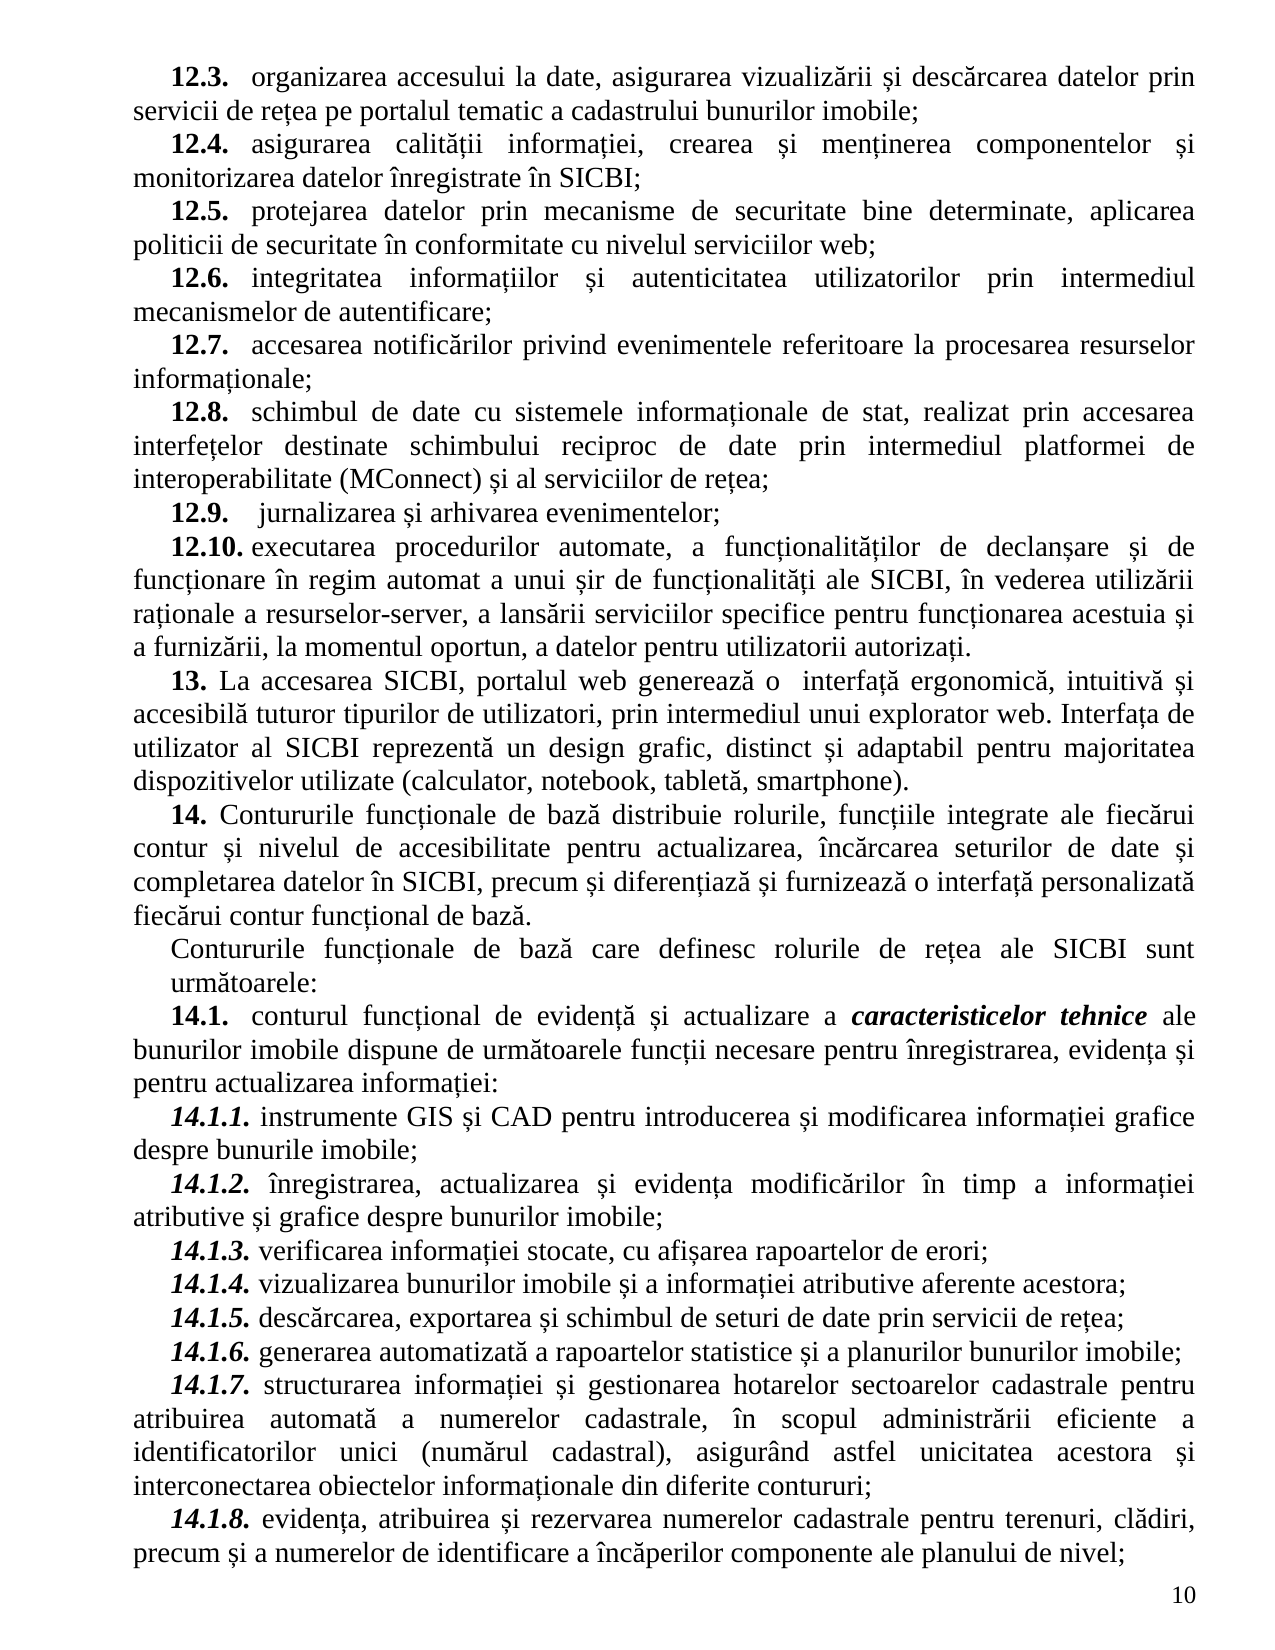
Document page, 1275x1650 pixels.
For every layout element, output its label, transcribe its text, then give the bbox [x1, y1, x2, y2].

list descărcarea, exportarea și schimbul de seturi de date prin servicii de rețea; [133, 1300, 1196, 1334]
list accesarea notificărilor privind evenimentele referitoare la procesarea resurselor informaționale; [133, 327, 1196, 394]
list Contururile funcționale de bază distribuie rolurile, funcțiile integrate ale fiecărui contur și nivelul de accesibilitate pentru actualizarea, încărcarea seturilor de date și completarea datelor în SICBI, precum și diferențiază și furnizează o interfață personalizată fiecărui contur funcțional de bază. [133, 797, 1196, 931]
list organizarea accesului la date, asigurarea vizualizării și descărcarea datelor prin servicii de rețea pe portalul tematic a cadastrului bunurilor imobile; [133, 59, 1196, 126]
list instrumente GIS și CAD pentru introducerea și modificarea informației grafice despre bunurile imobile; [133, 1099, 1196, 1166]
list înregistrarea, actualizarea și evidența modificărilor în timp a informației atributive și grafice despre bunurilor imobile; [133, 1166, 1196, 1233]
list verificarea informației stocate, cu afișarea rapoartelor de erori; [133, 1233, 1196, 1267]
list structurarea informației și gestionarea hotarelor sectoarelor cadastrale pentru atribuirea automată a numerelor cadastrale, în scopul administrării eficiente a identificatorilor unici (numărul cadastral), asigurând astfel unicitatea acestora și interconectarea obiectelor informaționale din diferite contururi; [133, 1367, 1196, 1501]
text Contururile funcționale de bază care definesc rolurile de rețea ale SICBI sunt următoarele: [170, 931, 1196, 998]
list vizualizarea bunurilor imobile și a informației atributive aferente acestora; [133, 1267, 1196, 1300]
list jurnalizarea și arhivarea evenimentelor; [133, 495, 1196, 529]
list generarea automatizată a rapoartelor statistice și a planurilor bunurilor imobile; [133, 1334, 1196, 1367]
list integritatea informațiilor și autenticitatea utilizatorilor prin intermediul mecanismelor de autentificare; [133, 260, 1196, 327]
list conturul funcțional de evidență și actualizare a caracteristicelor tehnice ale bunurilor imobile dispune de următoarele funcții necesare pentru înregistrarea, evidența și pentru actualizarea informației: [133, 998, 1196, 1099]
list evidența, atribuirea și rezervarea numerelor cadastrale pentru terenuri, clădiri, precum și a numerelor de identificare a încăperilor componente ale planului de nivel; [133, 1501, 1196, 1568]
list schimbul de date cu sistemele informaționale de stat, realizat prin accesarea interfețelor destinate schimbului reciproc de date prin intermediul platformei de interoperabilitate (MConnect) și al serviciilor de rețea; [133, 394, 1196, 495]
list asigurarea calității informației, crearea și menținerea componentelor și monitorizarea datelor înregistrate în SICBI; [133, 126, 1196, 193]
list La accesarea SICBI, portalul web generează o interfață ergonomică, intuitivă și accesibilă tuturor tipurilor de utilizatori, prin intermediul unui explorator web. Interfața de utilizator al SICBI reprezentă un design grafic, distinct și adaptabil pentru majoritatea dispozitivelor utilizate (calculator, notebook, tabletă, smartphone). [133, 663, 1196, 797]
list executarea procedurilor automate, a funcționalităților de declanșare și de funcționare în regim automat a unui șir de funcționalități ale SICBI, în vederea utilizării raționale a resurselor-server, a lansării serviciilor specifice pentru funcționarea acestuia și a furnizării, la momentul oportun, a datelor pentru utilizatorii autorizați. [133, 529, 1196, 663]
list protejarea datelor prin mecanisme de securitate bine determinate, aplicarea politicii de securitate în conformitate cu nivelul serviciilor web; [133, 193, 1196, 260]
